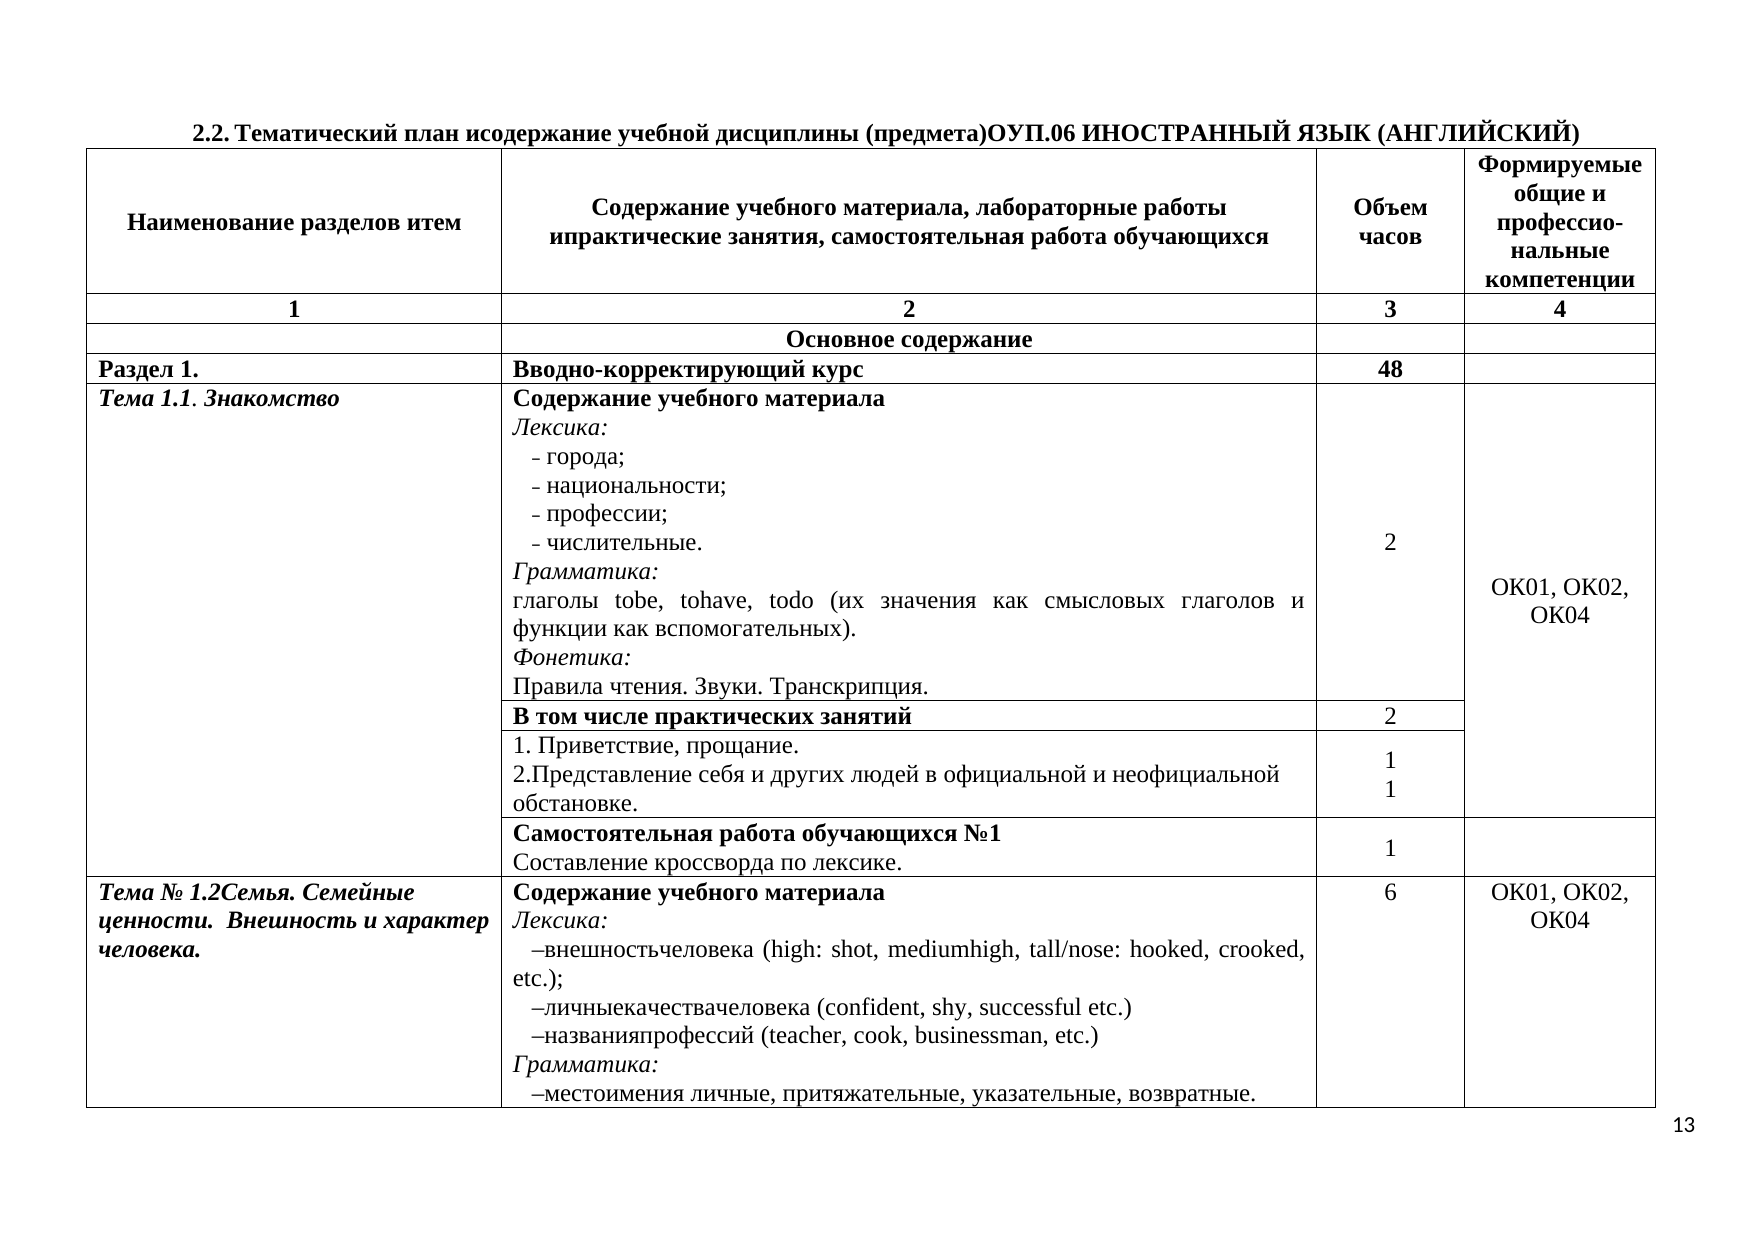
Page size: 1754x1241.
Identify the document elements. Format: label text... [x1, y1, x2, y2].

table_cell 2 [1317, 701, 1464, 729]
table_cell ОК01, ОК02, ОК04 [1465, 384, 1655, 817]
table_cell 4 [1465, 294, 1655, 323]
table_cell 1 1 [1317, 731, 1464, 817]
table_header Объем часов [1317, 149, 1464, 293]
table_cell Содержание учебного материала Лексика: –внешностьчеловека (high: shot, mediumhigh, tall/nose: hooked, crooked, etc.); –личныекачествачеловека (confident, shy, successful etc.) –названияпрофессий (teacher, cook, businessman, etc.) Грамматика: –местоимения личные, притяжательные, указательные, возвратные. [502, 877, 1316, 1107]
table_cell [1465, 818, 1655, 876]
table_cell Раздел 1. [87, 354, 501, 382]
table_cell [1465, 354, 1655, 382]
table_cell 6 [1317, 877, 1464, 1107]
table_cell [1465, 324, 1655, 353]
table_cell Основное содержание [502, 324, 1316, 353]
table_cell [87, 324, 501, 353]
list Тематический план исодержание учебной дисциплины (предмета)ОУП.06 ИНОСТРАННЫЙ ЯЗЫК (АНГЛИЙСКИЙ) [192, 118, 1695, 147]
table_cell В том числе практических занятий [502, 701, 1316, 729]
table_cell 2 [1317, 384, 1464, 700]
table_cell 1 [1317, 818, 1464, 876]
table_cell ОК01, ОК02, ОК04 [1465, 877, 1655, 1107]
table_cell Тема 1.1. Знакомство [87, 384, 501, 876]
table_cell Самостоятельная работа обучающихся №1 Составление кроссворда по лексике. [502, 818, 1316, 876]
table_cell [1317, 324, 1464, 353]
table_header Формируемые общие и профессио-нальные компетенции [1465, 149, 1655, 293]
table_cell 1 [87, 294, 501, 323]
table_header Содержание учебного материала, лабораторные работы ипрактические занятия, самостоятельная работа обучающихся [502, 149, 1316, 293]
table_cell Содержание учебного материала Лексика: ˗ города; ˗ национальности; ˗ профессии; ˗ числительные. Грамматика: глаголы tobe, tohave, todo (их значения как смысловых глаголов и функции как вспомогательных). Фонетика: Правила чтения. Звуки. Транскрипция. [502, 384, 1316, 700]
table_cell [87, 877, 501, 1107]
table_header Наименование разделов итем [87, 149, 501, 293]
table_cell 3 [1317, 294, 1464, 323]
table_cell 2 [502, 294, 1316, 323]
table_cell Вводно-корректирующий курс [502, 354, 1316, 382]
table_cell 1. Приветствие, прощание. 2.Представление себя и других людей в официальной и неофициальной обстановке. [502, 731, 1316, 817]
table_cell 48 [1317, 354, 1464, 382]
